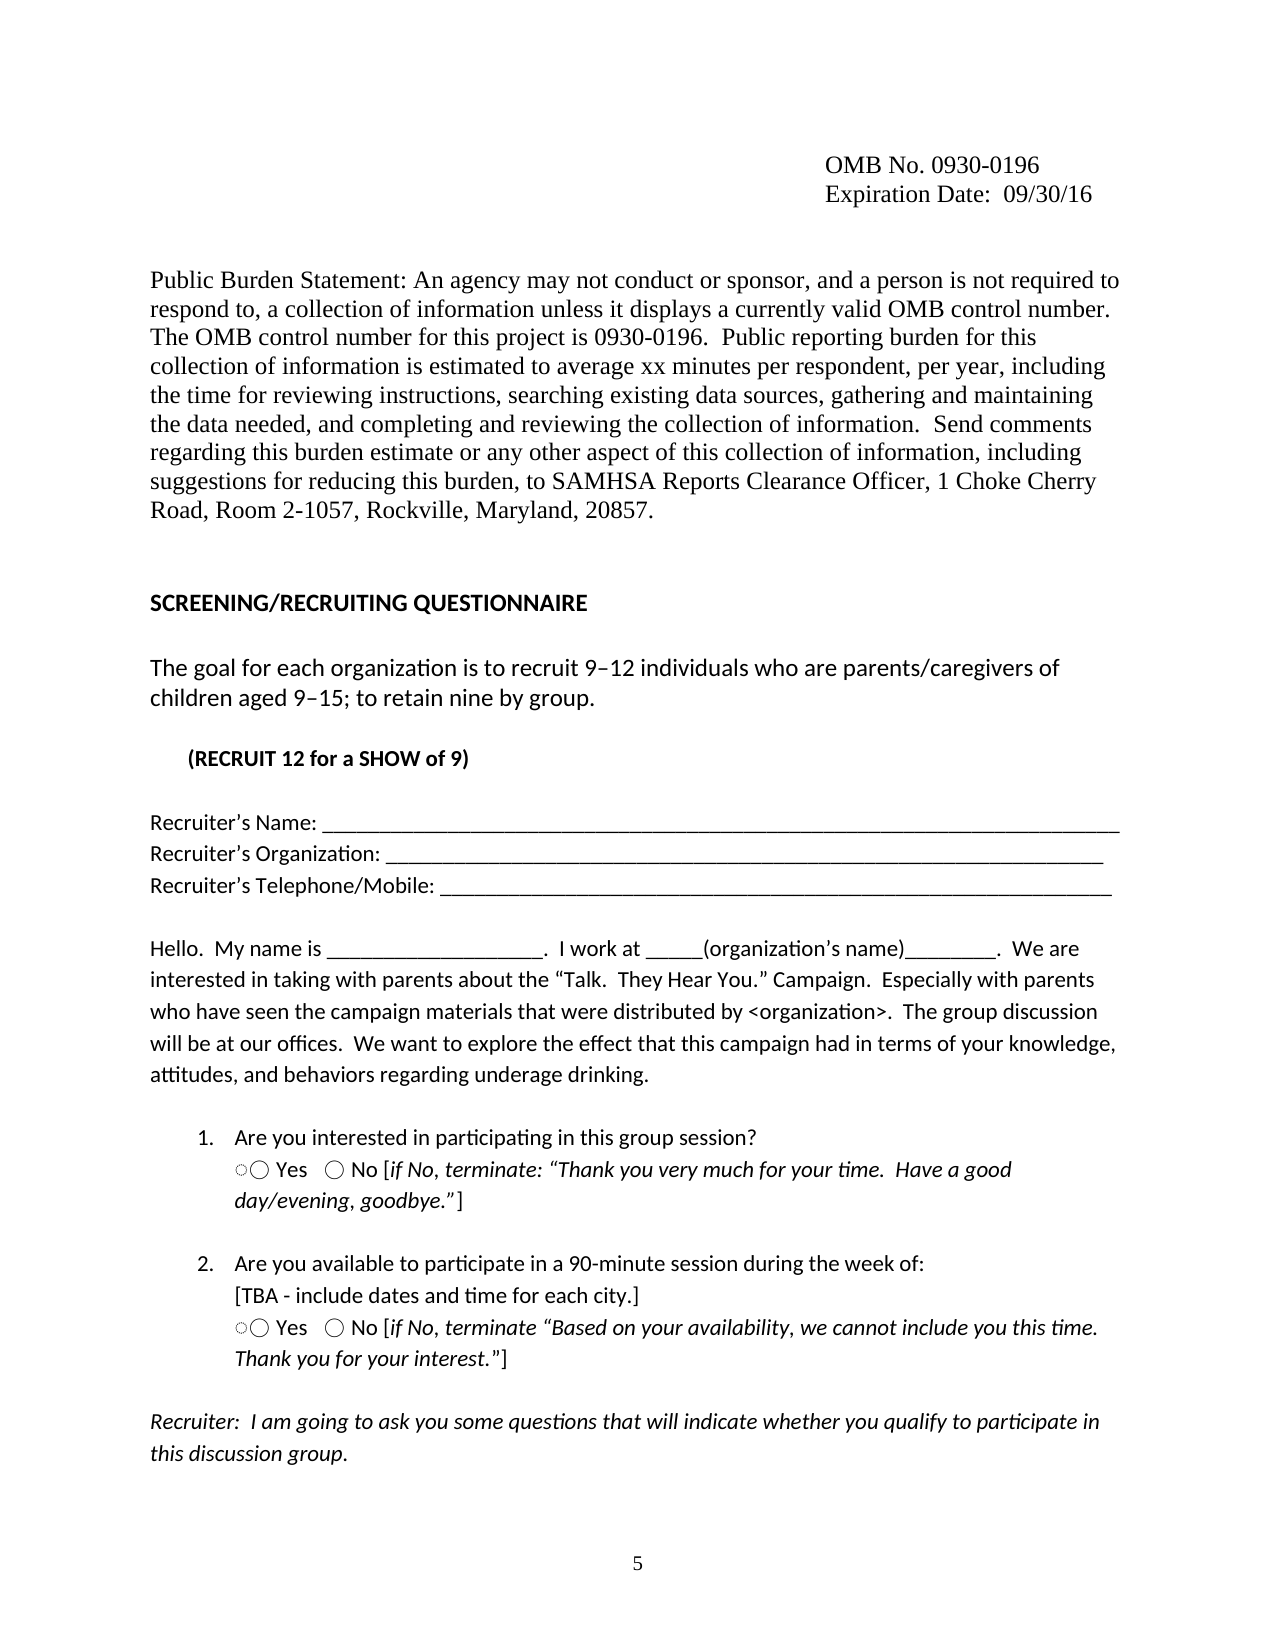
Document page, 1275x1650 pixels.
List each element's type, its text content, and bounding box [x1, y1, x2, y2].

text The goal for each organization is to recruit 9–12 individuals who are parents/caregivers of children aged 9–15; to retain nine by group. [150, 652, 1125, 713]
list Recruiter: I am going to ask you some questions that will indicate whether you qualify to participate in this discussion group. [150, 1407, 1125, 1467]
list Hello. My name is ___________________. I work at _____(organization’s name)________. We are interested in taking with parents about the “Talk. They Hear You.” Campaign. Especially with parents who have seen the campaign materials that were distributed by <organization>. The group discussion will be at our offices. We want to explore the effect that this campaign had in terms of your knowledge, attitudes, and behaviors regarding underage drinking. [150, 934, 1125, 1088]
text Recruiter’s Organization: _______________________________________________________________ [150, 839, 1125, 867]
list ⃝ Yes ⃝ No [if No, terminate “Based on your availability, we cannot include you this time. Thank you for your interest.”] [234, 1313, 1125, 1372]
list ⃝ Yes ⃝ No [if No, terminate: “Thank you very much for your time. Have a good day/evening, goodbye.”] [234, 1155, 1125, 1214]
list Are you interested in participating in this group session? [197, 1123, 1125, 1151]
text Expiration Date: 09/30/16 [225, 179, 1125, 207]
text Recruiter’s Telephone/Mobile: ___________________________________________________________ [150, 871, 1125, 899]
list Are you available to participate in a 90-minute session during the week of: [197, 1249, 1125, 1278]
list (RECRUIT 12 for a SHOW of 9) [187, 744, 1125, 773]
text SCREENING/RECRUITING QUESTIONNAIRE [150, 587, 1125, 617]
text OMB No. 0930-0196 [750, 150, 1125, 179]
list [TBA - include dates and time for each city.] [234, 1281, 1125, 1309]
text Public Burden Statement: An agency may not conduct or sponsor, and a person is not required to respond to, a collection of information unless it displays a currently valid OMB control number. The OMB control number for this project is 0930-0196. Public reporting burden for this collection of information is estimated to average xx minutes per respondent, per year, including the time for reviewing instructions, searching existing data sources, gathering and maintaining the data needed, and completing and reviewing the collection of information. Send comments regarding this burden estimate or any other aspect of this collection of information, including suggestions for reducing this burden, to SAMHSA Reports Clearance Officer, 1 Choke Cherry Road, Room 2-1057, Rockville, Maryland, 20857. [150, 265, 1125, 524]
text Recruiter’s Name: ______________________________________________________________________ [150, 808, 1125, 836]
